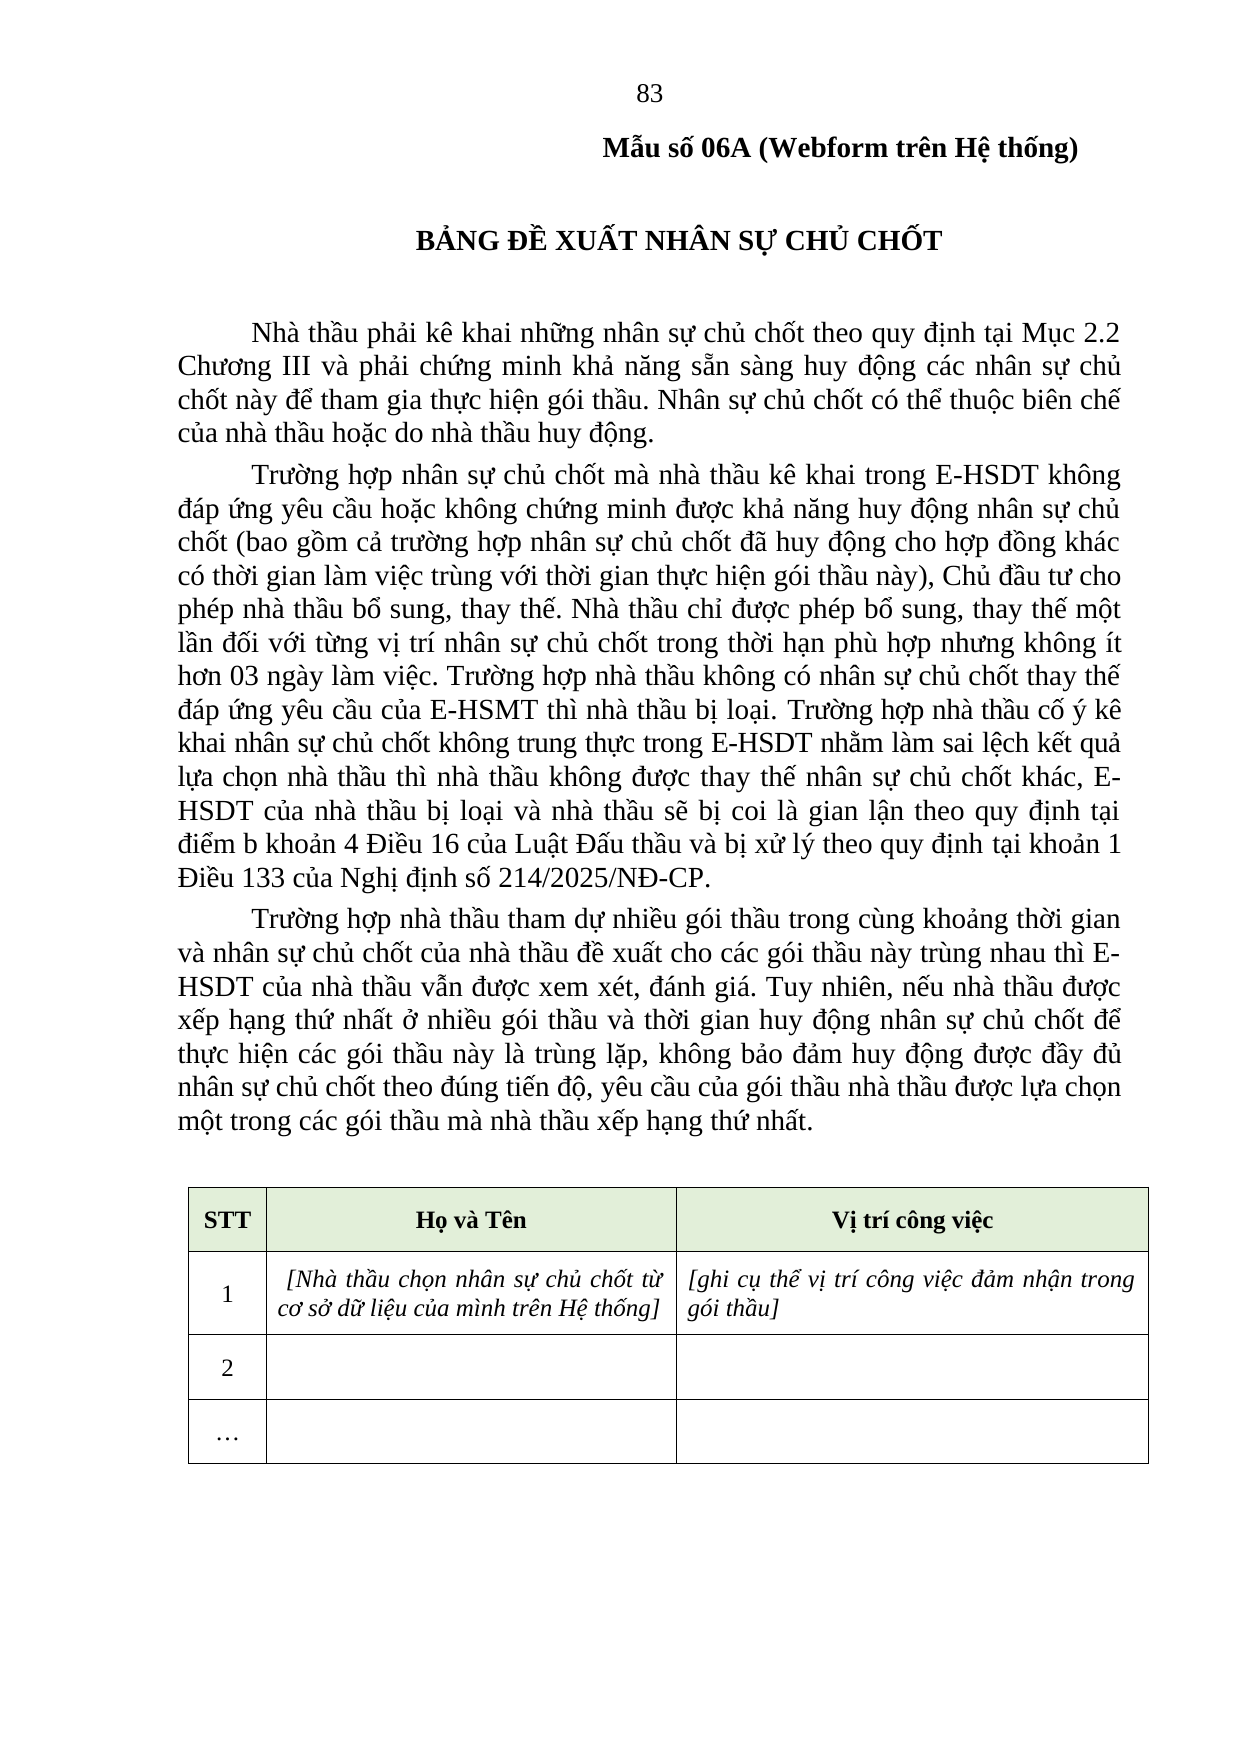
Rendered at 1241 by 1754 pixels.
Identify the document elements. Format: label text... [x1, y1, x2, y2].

table_header Vị trí công việc [677, 1188, 1148, 1251]
text Mẫu số 06A (Webform trên Hệ thống) [177, 131, 1078, 164]
table_cell [677, 1335, 1148, 1398]
table_cell [Nhà thầu chọn nhân sự chủ chốt từ cơ sở dữ liệu của mình trên Hệ thống] [267, 1252, 676, 1334]
text Trường hợp nhà thầu tham dự nhiều gói thầu trong cùng khoảng thời gian và nhân sự chủ chốt của nhà thầu đề xuất cho các gói thầu này trùng nhau thì E-HSDT của nhà thầu vẫn được xem xét, đánh giá. Tuy nhiên, nếu nhà thầu được xếp hạng thứ nhất ở nhiều gói thầu và thời gian huy động nhân sự chủ chốt để thực hiện các gói thầu này là trùng lặp, không bảo đảm huy động được đầy đủ nhân sự chủ chốt theo đúng tiến độ, yêu cầu của gói thầu nhà thầu được lựa chọn một trong các gói thầu mà nhà thầu xếp hạng thứ nhất. [177, 902, 1122, 1136]
text Trường hợp nhân sự chủ chốt mà nhà thầu kê khai trong E-HSDT không đáp ứng yêu cầu hoặc không chứng minh được khả năng huy động nhân sự chủ chốt (bao gồm cả trường hợp nhân sự chủ chốt đã huy động cho hợp đồng khác có thời gian làm việc trùng với thời gian thực hiện gói thầu này), Chủ đầu tư cho phép nhà thầu bổ sung, thay thế. Nhà thầu chỉ được phép bổ sung, thay thế một lần đối với từng vị trí nhân sự chủ chốt trong thời hạn phù hợp nhưng không ít hơn 03 ngày làm việc. Trường hợp nhà thầu không có nhân sự chủ chốt thay thế đáp ứng yêu cầu của E-HSMT thì nhà thầu bị loại. Trường hợp nhà thầu cố ý kê khai nhân sự chủ chốt không trung thực trong E-HSDT nhằm làm sai lệch kết quả lựa chọn nhà thầu thì nhà thầu không được thay thế nhân sự chủ chốt khác, E-HSDT của nhà thầu bị loại và nhà thầu sẽ bị coi là gian lận theo quy định tại điểm b khoản 4 Điều 16 của Luật Đấu thầu và bị xử lý theo quy định tại khoản 1 Điều 133 của Nghị định số 214/2025/NĐ-CP. [177, 457, 1122, 893]
table_cell [267, 1335, 676, 1398]
table_cell … [189, 1400, 266, 1463]
text Nhà thầu phải kê khai những nhân sự chủ chốt theo quy định tại Mục 2.2 Chương III và phải chứng minh khả năng sẵn sàng huy động các nhân sự chủ chốt này để tham gia thực hiện gói thầu. Nhân sự chủ chốt có thể thuộc biên chế của nhà thầu hoặc do nhà thầu huy động. [177, 315, 1122, 449]
table_cell [ghi cụ thể vị trí công việc đảm nhận trong gói thầu] [677, 1252, 1148, 1334]
table_header Họ và Tên [267, 1188, 676, 1251]
table_cell [677, 1400, 1148, 1463]
table_header STT [189, 1188, 266, 1251]
table_cell 1 [189, 1252, 266, 1334]
table_cell 2 [189, 1335, 266, 1398]
text BẢNG ĐỀ XUẤT NHÂN SỰ CHỦ CHỐT [177, 223, 1122, 256]
table_cell [267, 1400, 676, 1463]
